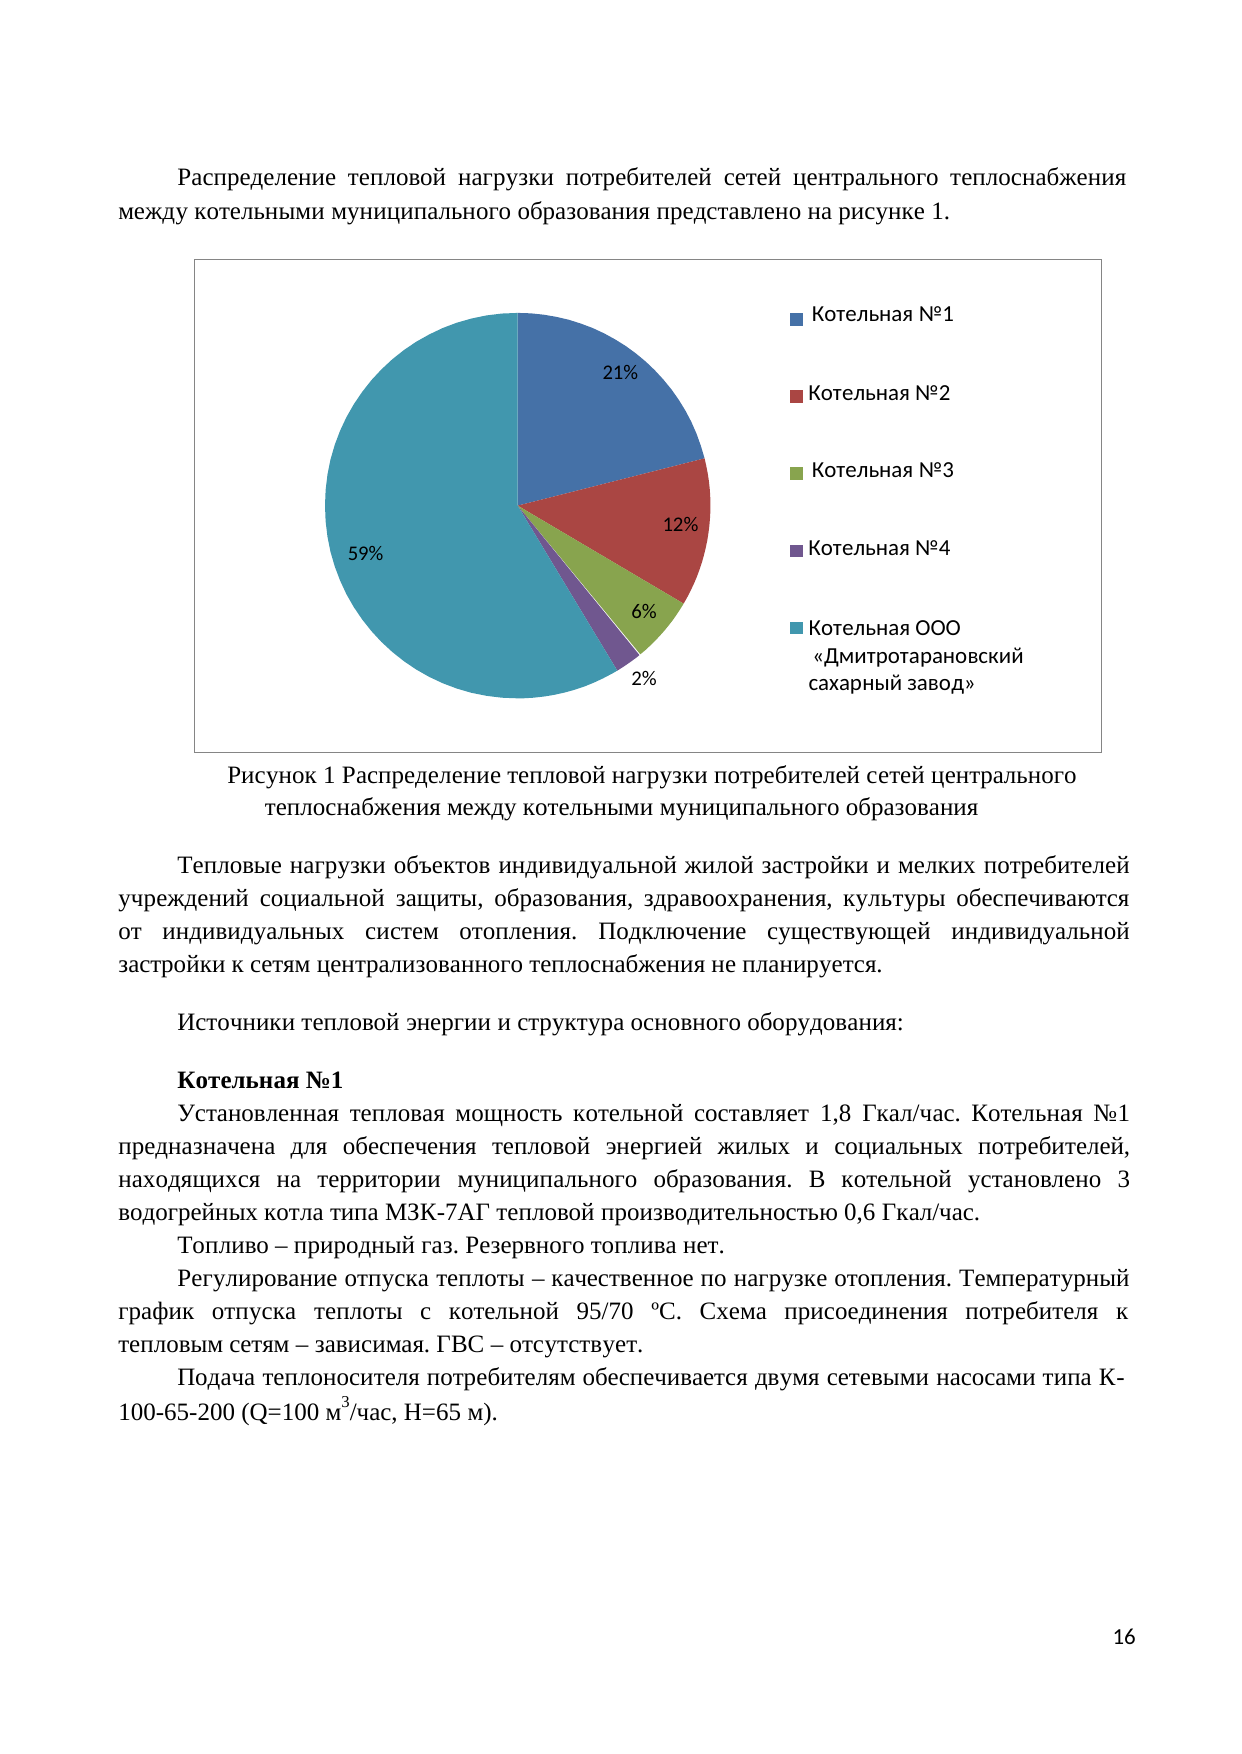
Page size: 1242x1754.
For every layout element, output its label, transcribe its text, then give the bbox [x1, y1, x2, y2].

text 21% [96, 359, 638, 384]
text 100-65-200 (Q=100 м3/час, H=65 м). [118, 1391, 1137, 1426]
text Котельная №3 [96, 456, 953, 483]
text Котельная №2 [808, 378, 1137, 406]
text 59% [96, 541, 383, 566]
text Источники тепловой энергии и структура основного оборудования: [177, 1007, 1137, 1036]
text 6% Котельная ООО [631, 598, 1137, 641]
text Распределение тепловой нагрузки потребителей сетей центрального теплоснабжения [177, 162, 1137, 191]
text Тепловые нагрузки объектов индивидуальной жилой застройки и мелких потребителей учреждений социальной защиты, образования, здравоохранения, культуры обеспечиваются от индивидуальных систем отопления. Подключение существующей индивидуальной застройки к сетям централизованного теплоснабжения не планируется. [118, 851, 1129, 977]
text Регулирование отпуска теплоты – качественное по нагрузке отопления. Температурный график отпуска теплоты с котельной 95/70 ºС. Схема присоединения потребителя к тепловым сетям – зависимая. ГВС – отсутствует. [118, 1263, 1129, 1358]
text между котельными муниципального образования представлено на рисунке 1. [118, 196, 1137, 224]
text Котельная №4 [808, 533, 1137, 561]
text Рисунок 1 Распределение тепловой нагрузки потребителей сетей центрального теплоснабжения между котельными муниципального образования [227, 760, 1079, 821]
text Подача теплоносителя потребителям обеспечивается двумя сетевыми насосами типа К- [177, 1362, 1137, 1391]
text Топливо – природный газ. Резервного топлива нет. [177, 1230, 1137, 1259]
text Котельная №1 [177, 1065, 1137, 1094]
text 2% сахарный завод» [631, 669, 1137, 696]
text «Дмитротарановский [96, 641, 1023, 669]
text Установленная тепловая мощность котельной составляет 1,8 Гкал/час. Котельная №1 предназначена для обеспечения тепловой энергией жилых и социальных потребителей, находящихся на территории муниципального образования. В котельной установлено 3 водогрейных котла типа МЗК-7АГ тепловой производительностью 0,6 Гкал/час. [118, 1098, 1130, 1226]
text 12% [662, 511, 705, 537]
text Котельная №1 [96, 299, 953, 327]
